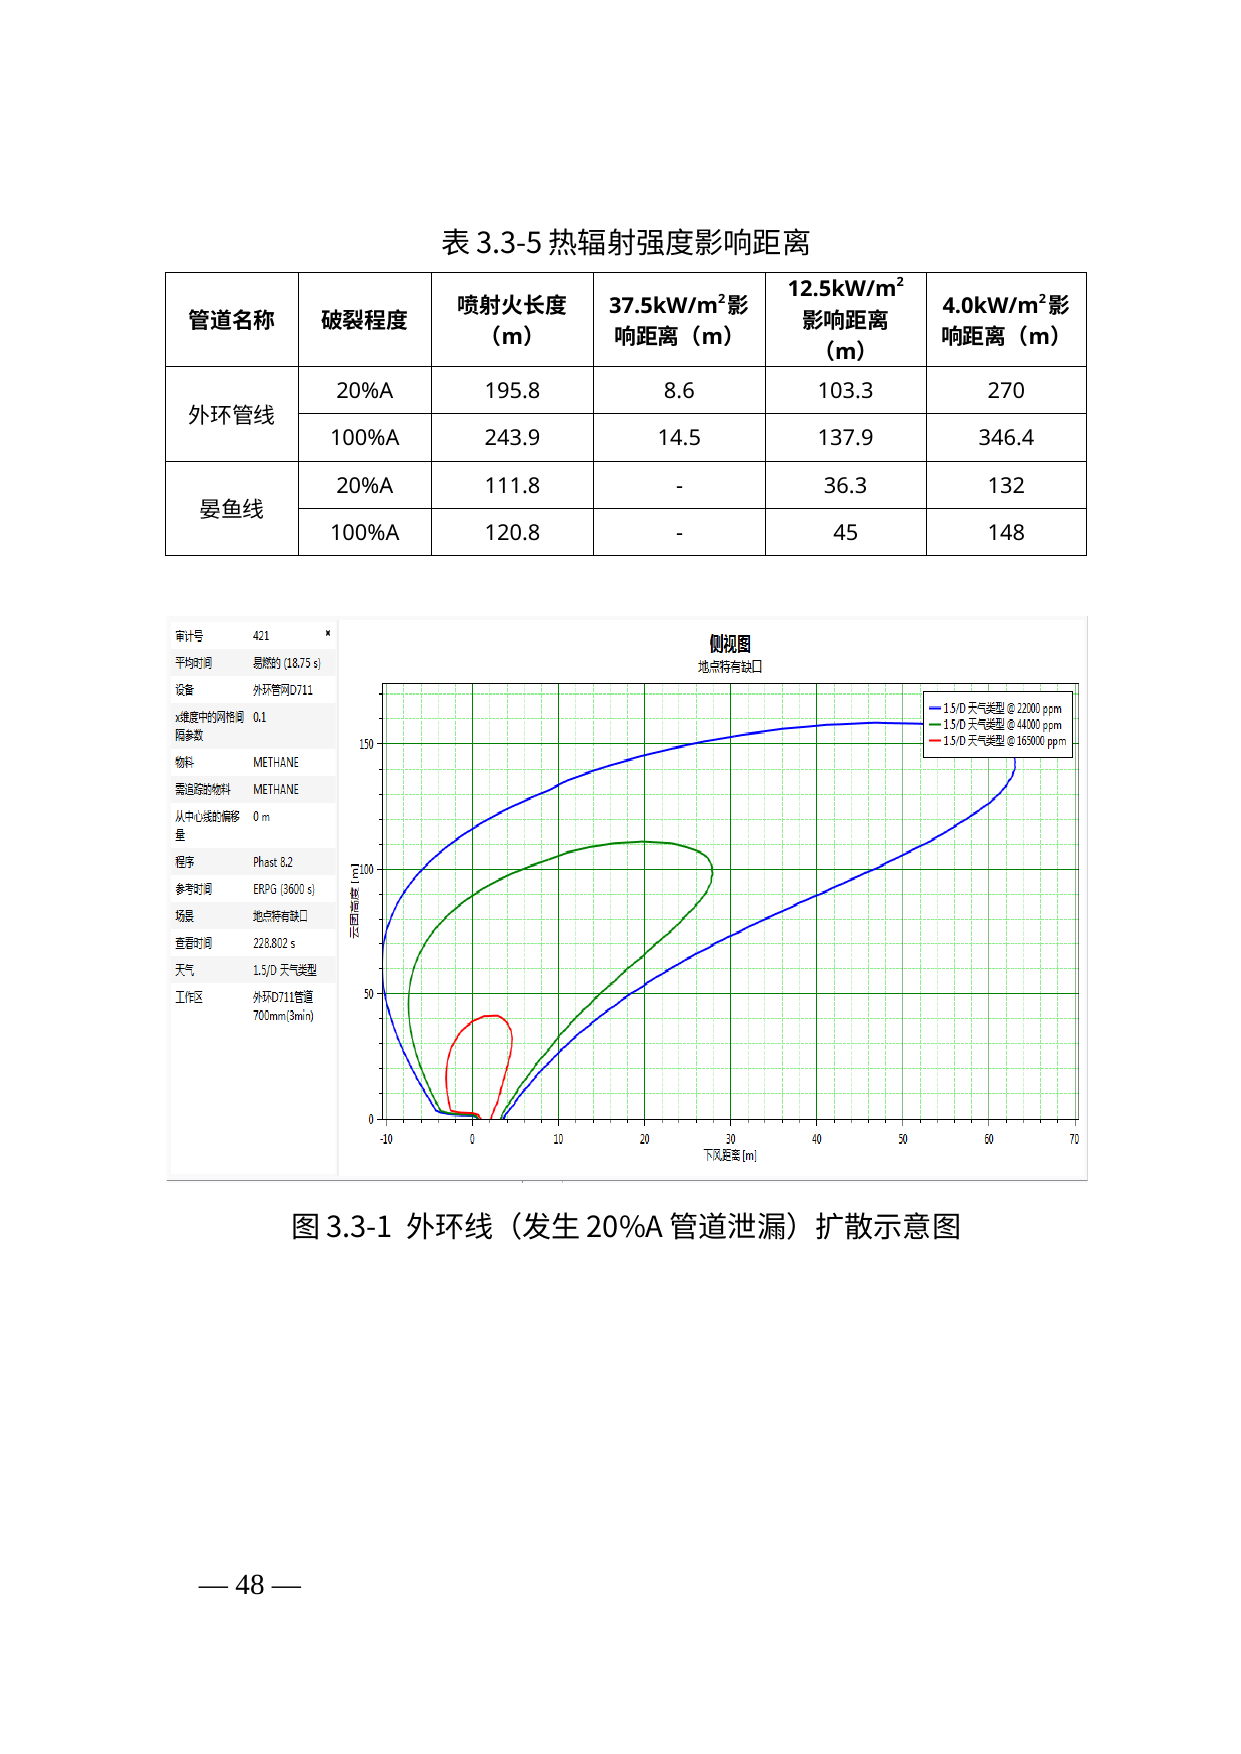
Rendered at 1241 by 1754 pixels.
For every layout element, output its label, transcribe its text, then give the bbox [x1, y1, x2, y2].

table_cell 8.6 [594, 367, 765, 413]
table_cell 132 [927, 462, 1086, 508]
table_cell 103.3 [766, 367, 926, 413]
table_cell 20%A [299, 462, 431, 508]
table_cell 20%A [299, 367, 431, 413]
table_cell - [594, 509, 765, 555]
table_cell 外环管线 [166, 367, 298, 461]
table_cell 195.8 [432, 367, 593, 413]
table_cell 346.4 [927, 414, 1086, 461]
text 图3.3-1 外环线（发生20%A管道泄漏）扩散示意图 [167, 1203, 1085, 1246]
table_cell 111.8 [432, 462, 593, 508]
table_cell - [594, 462, 765, 508]
table_cell 120.8 [432, 509, 593, 555]
table_cell 243.9 [432, 414, 593, 461]
table_cell 100%A [299, 509, 431, 555]
table_cell 148 [927, 509, 1086, 555]
table_cell 14.5 [594, 414, 765, 461]
table_header 4.0kW/m2影响距离（m） [927, 273, 1086, 366]
table_header 12.5kW/m2影响距离（m） [766, 273, 926, 366]
table_cell 45 [766, 509, 926, 555]
table_cell 36.3 [766, 462, 926, 508]
table_cell 100%A [299, 414, 431, 461]
text 表3.3-5热辐射强度影响距离 [167, 219, 1085, 262]
table_header 管道名称 [166, 273, 298, 366]
table_cell 137.9 [766, 414, 926, 461]
table_cell 晏鱼线 [166, 462, 298, 555]
picture [166, 616, 1088, 1183]
table_header 喷射火长度 （m） [432, 273, 593, 366]
table_header 破裂程度 [299, 273, 431, 366]
table_cell 270 [927, 367, 1086, 413]
table_header 37.5kW/m2影响距离（m） [594, 273, 765, 366]
